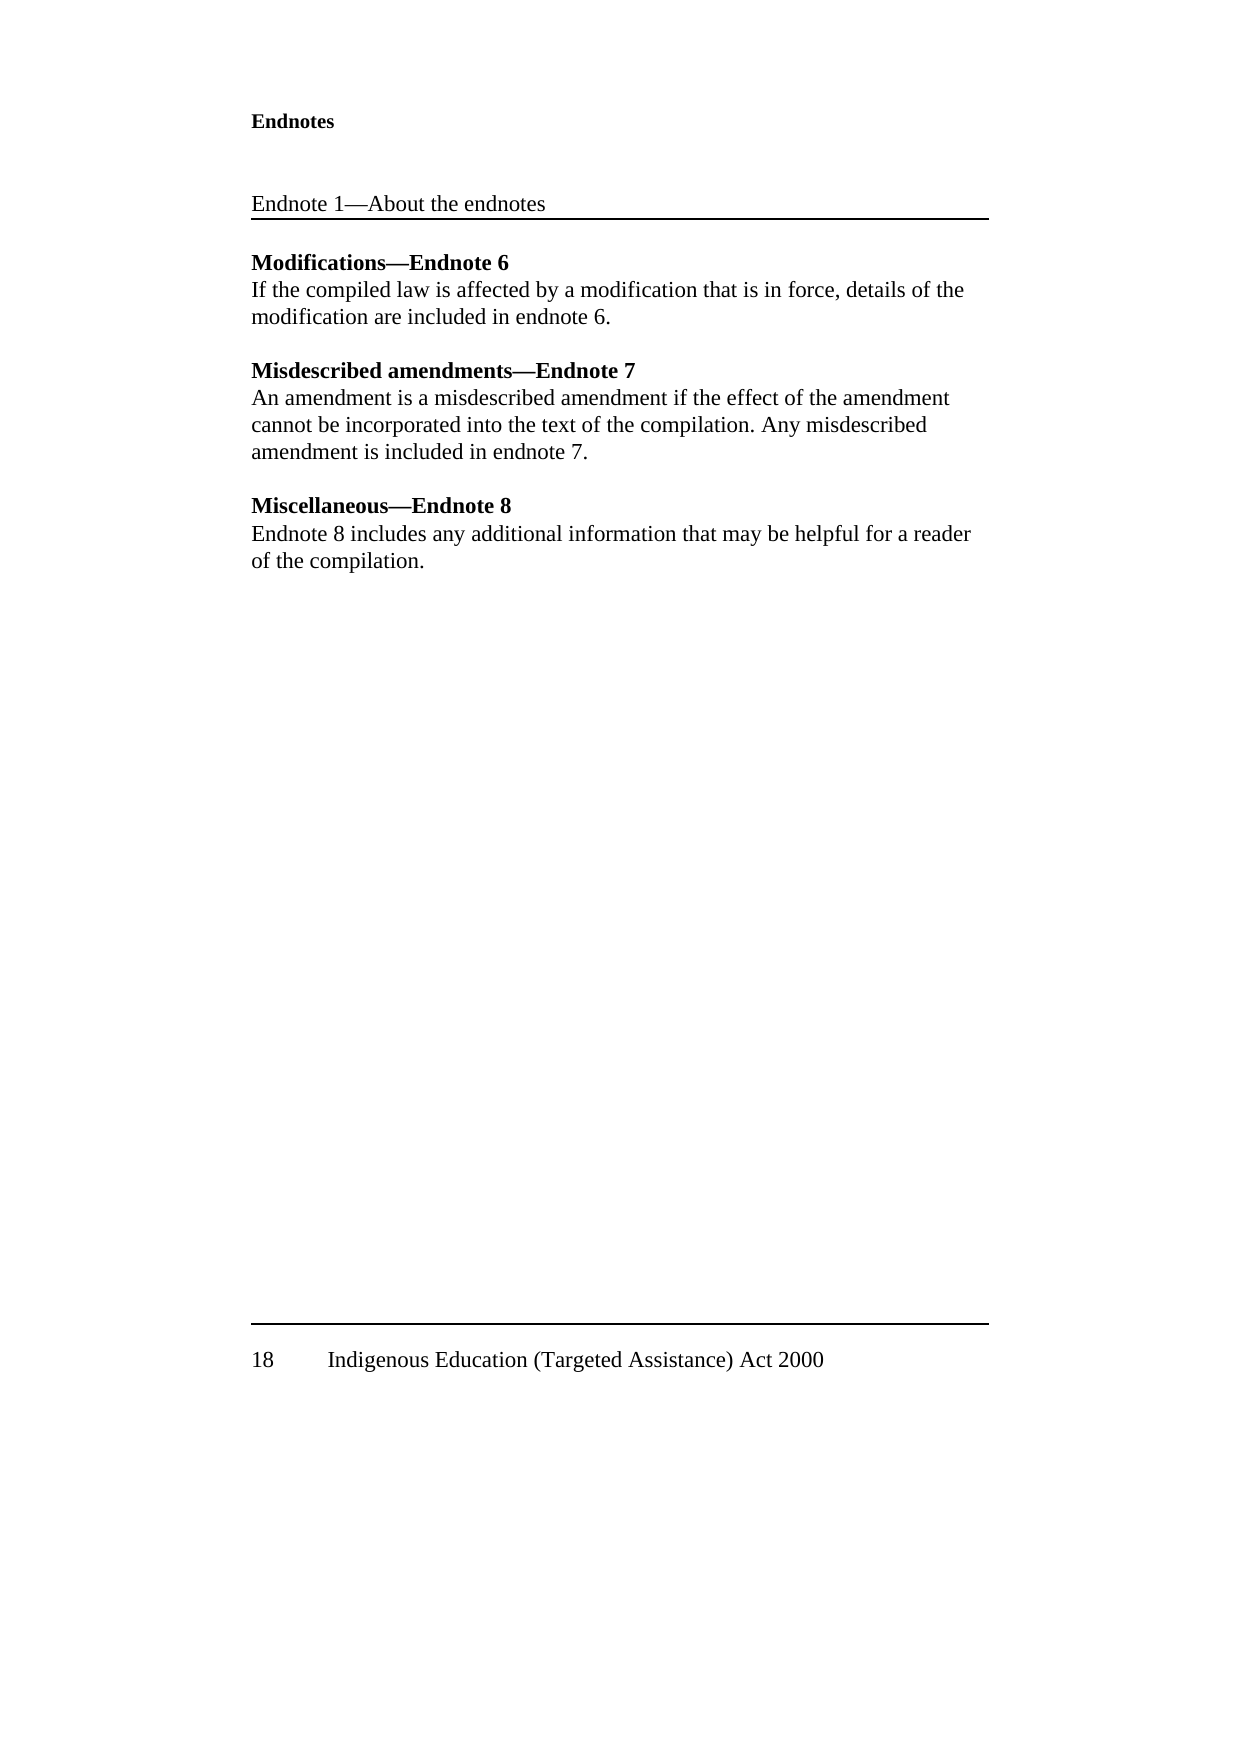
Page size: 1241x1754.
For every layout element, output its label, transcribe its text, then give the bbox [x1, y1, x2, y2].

text Miscellaneous—Endnote 8 [251, 492, 989, 519]
text Misdescribed amendments—Endnote 7 [251, 356, 989, 383]
text Endnote 8 includes any additional information that may be helpful for a reader of the compilation. [251, 519, 989, 573]
text Modifications—Endnote 6 [251, 248, 989, 275]
text An amendment is a misdescribed amendment if the effect of the amendment cannot be incorporated into the text of the compilation. Any misdescribed amendment is included in endnote 7. [251, 383, 989, 465]
text If the compiled law is affected by a modification that is in force, details of the modification are included in endnote 6. [251, 275, 989, 329]
